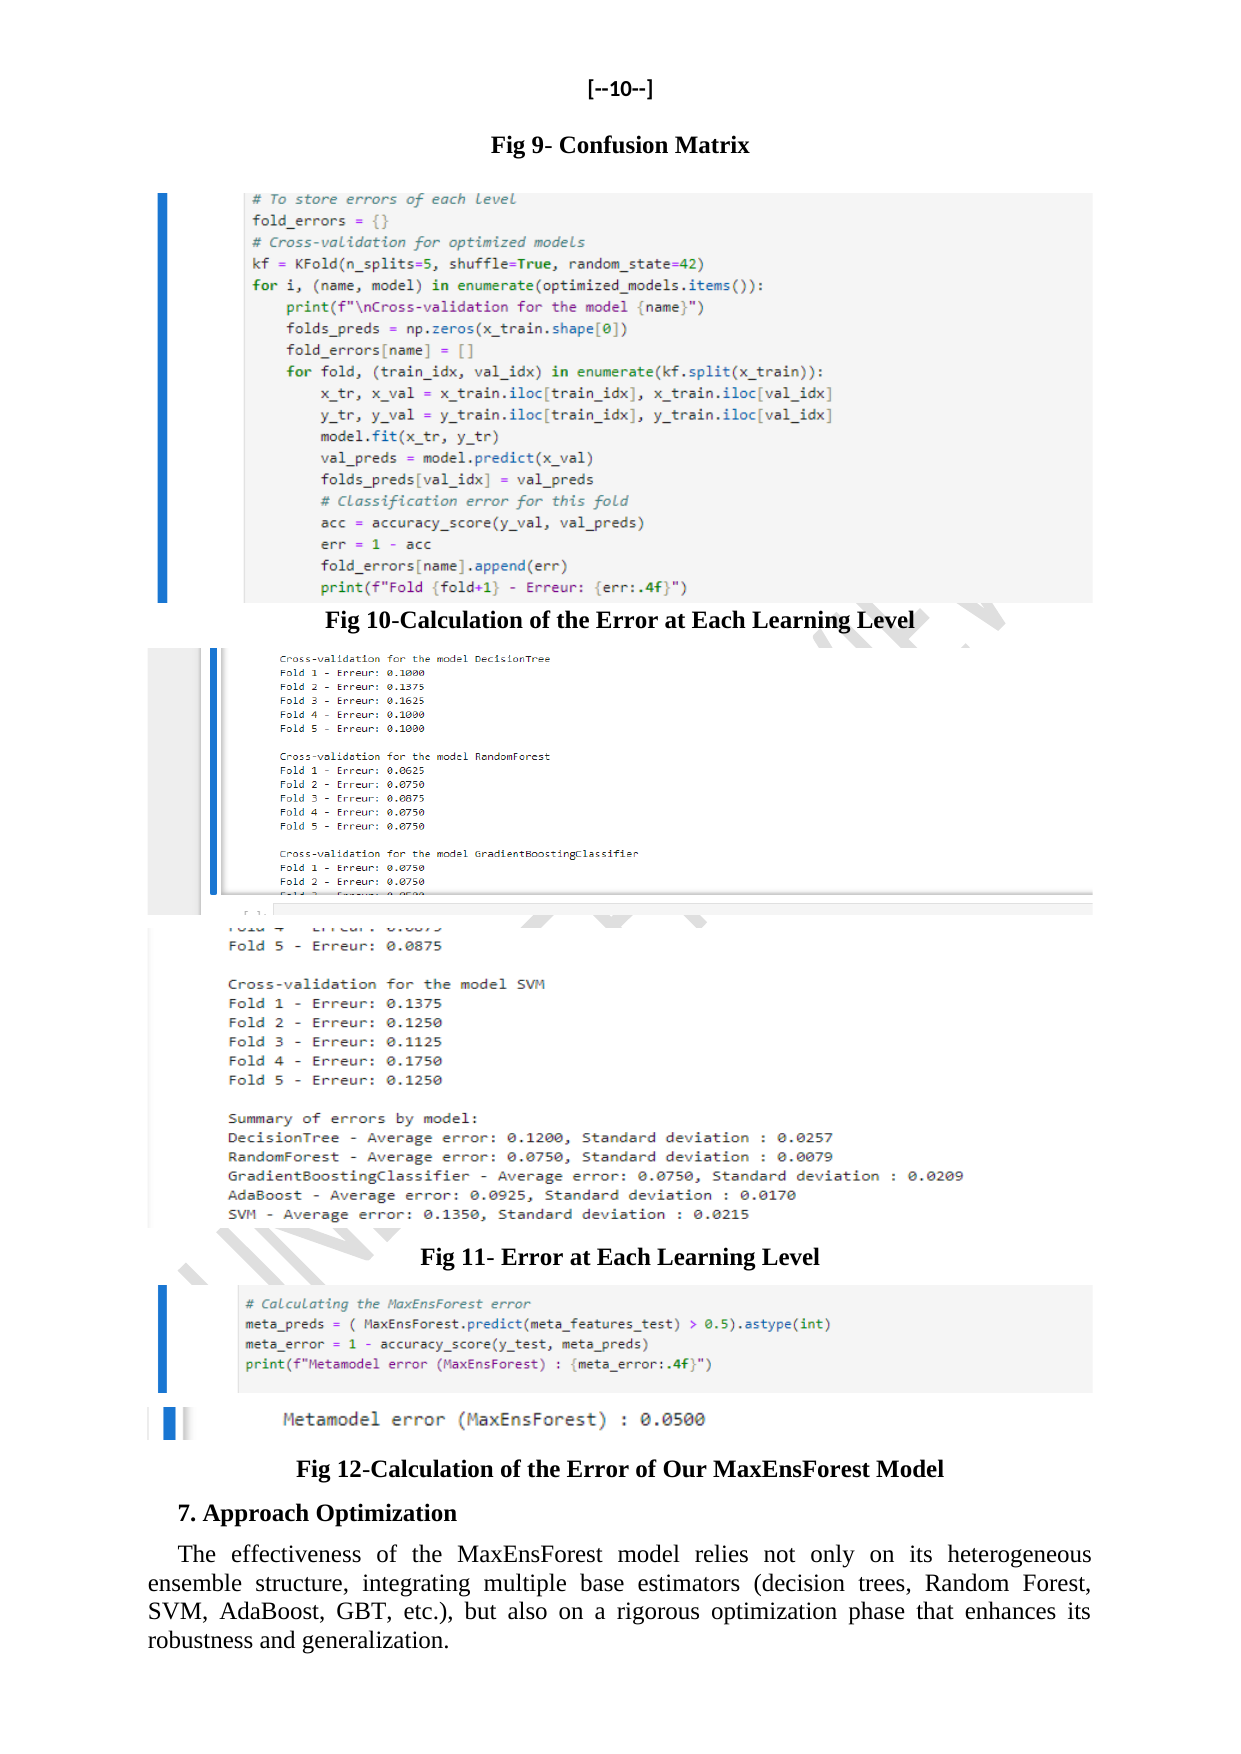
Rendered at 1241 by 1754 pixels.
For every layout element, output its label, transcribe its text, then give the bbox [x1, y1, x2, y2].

picture [147, 1407, 1093, 1440]
text 7. Approach Optimization [148, 1498, 1093, 1526]
picture [147, 648, 1093, 915]
text Fig 9- Confusion Matrix [148, 130, 1093, 158]
list Fig 10-Calculation of the Error at Each Learning Level [148, 605, 1093, 634]
picture [147, 928, 1093, 1228]
picture [147, 1285, 1093, 1393]
text The effectiveness of the MaxEnsForest model relies not only on its heterogeneous ensemble structure, integrating multiple base estimators (decision trees, Random Forest, SVM, AdaBoost, GBT, etc.), but also on a rigorous optimization phase that enhances its robustness and generalization. [148, 1539, 1093, 1654]
picture [147, 193, 1093, 603]
text Fig 12-Calculation of the Error of Our MaxEnsForest Model [148, 1454, 1093, 1483]
text Fig 11- Error at Each Learning Level [148, 1242, 1093, 1271]
